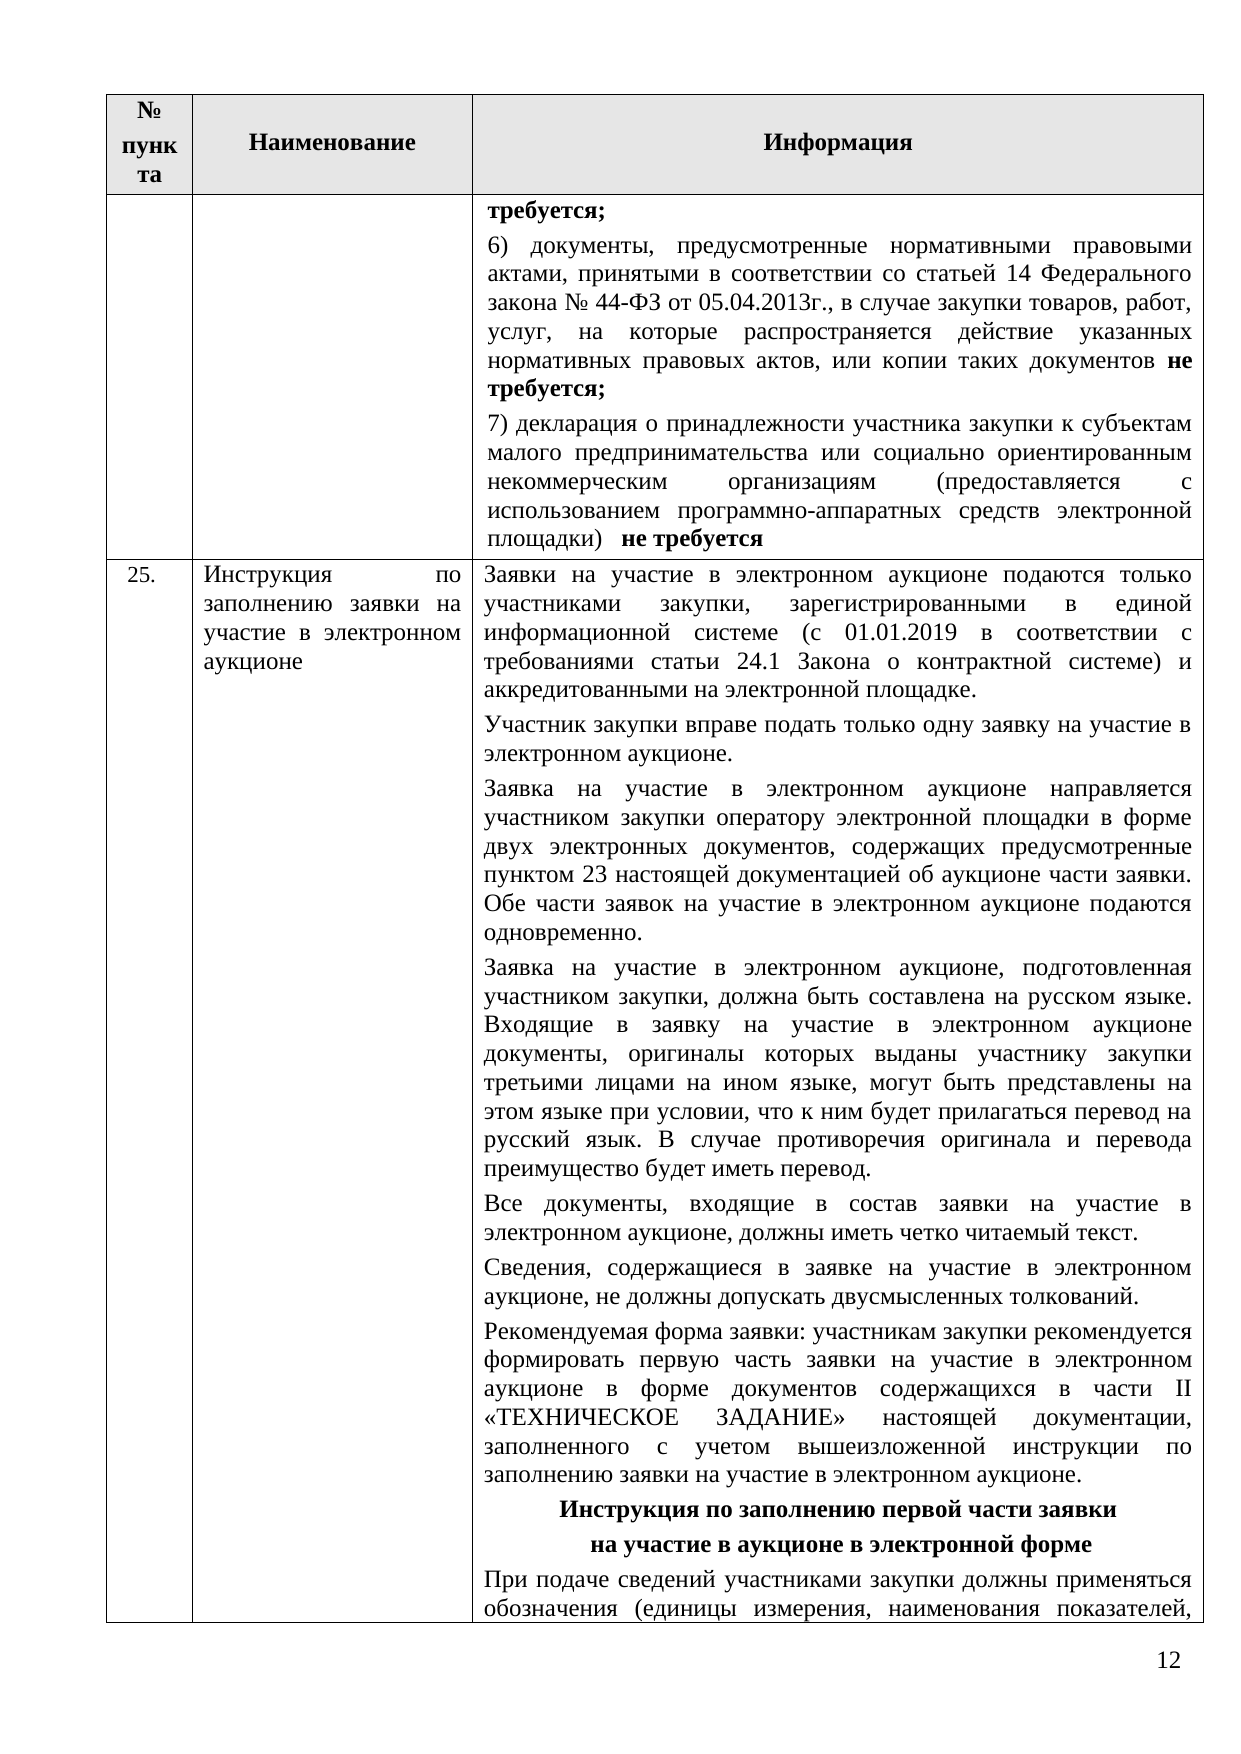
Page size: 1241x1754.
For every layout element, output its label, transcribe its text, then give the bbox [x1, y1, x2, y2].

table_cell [473, 195, 1203, 558]
table_header Наименование [193, 95, 472, 194]
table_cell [473, 560, 1203, 1622]
table_cell [107, 195, 192, 558]
table_header Информация [473, 95, 1203, 194]
table_cell [107, 560, 192, 1622]
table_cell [193, 560, 472, 1622]
table_header № пункта [107, 95, 192, 194]
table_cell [193, 195, 472, 558]
